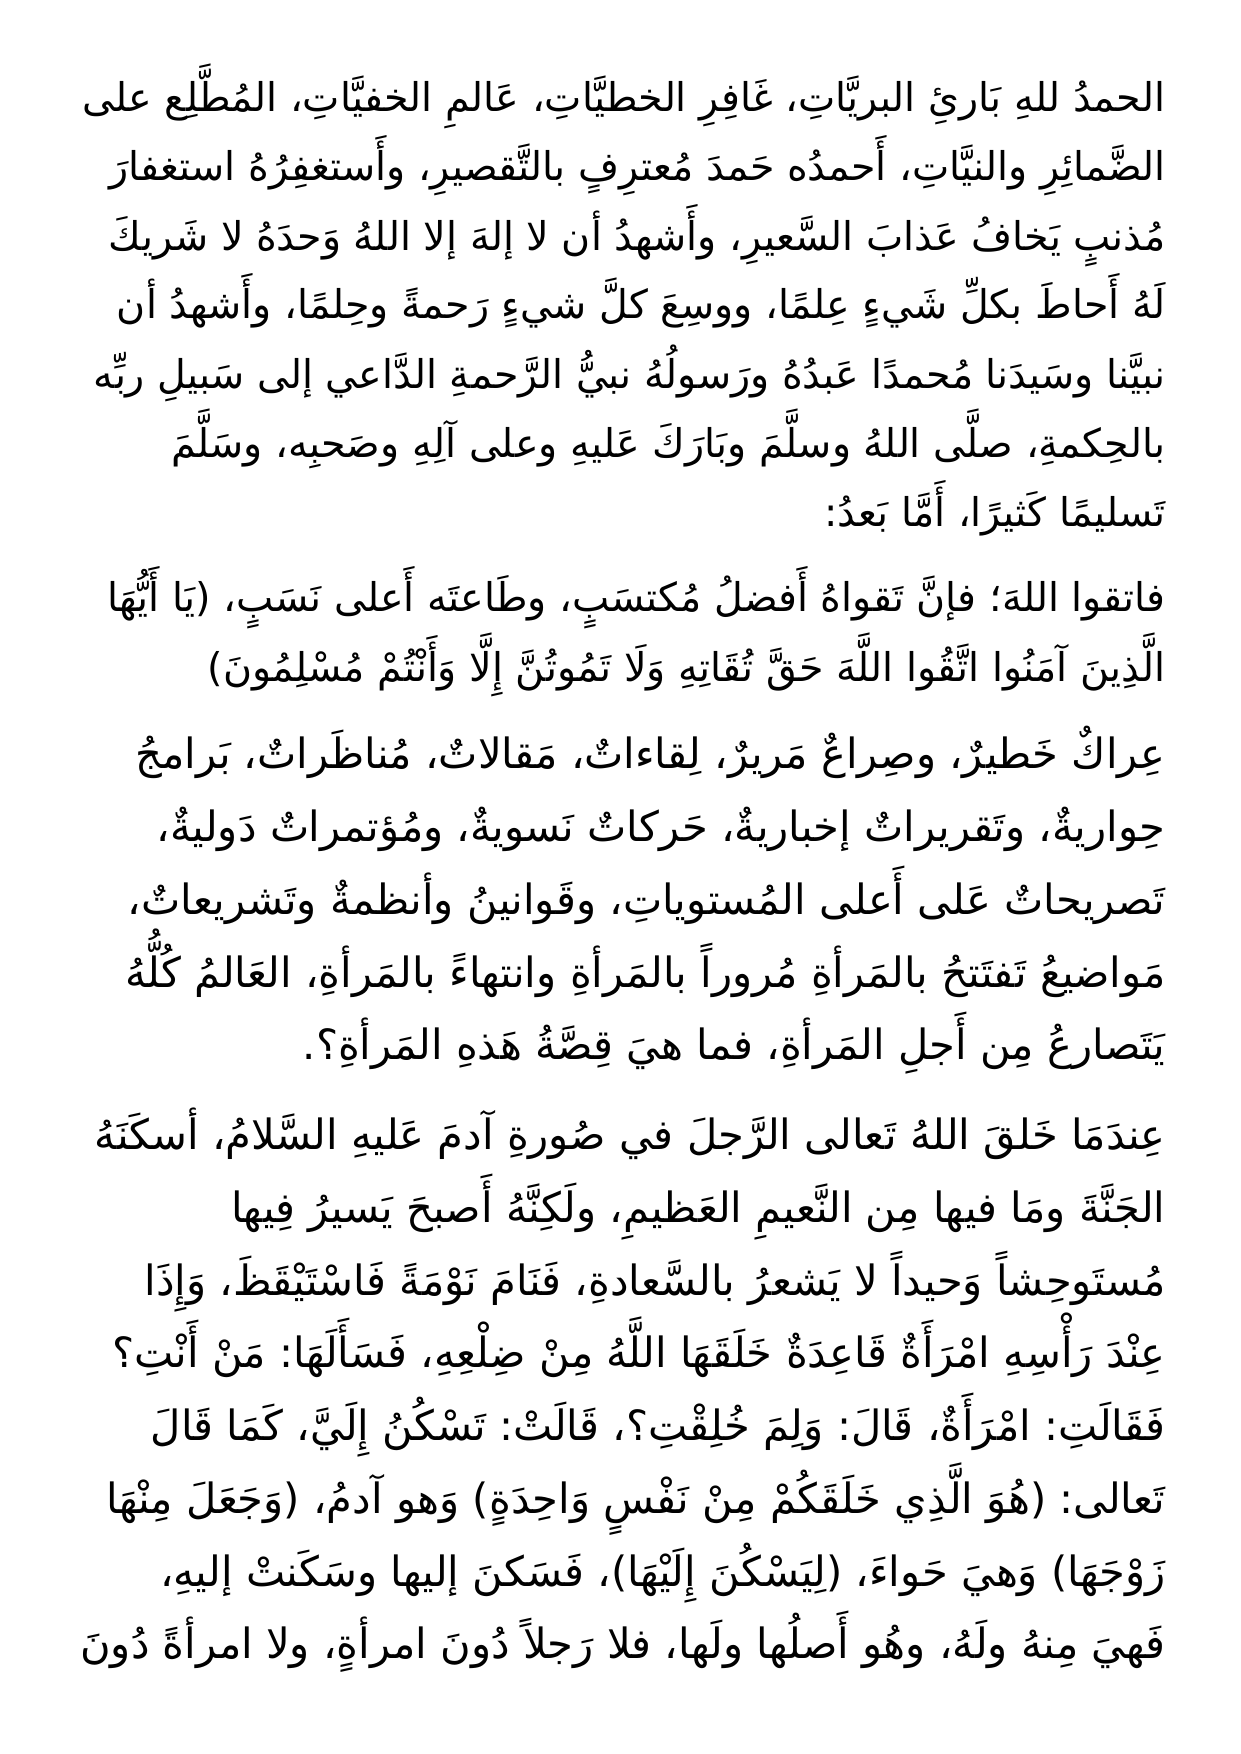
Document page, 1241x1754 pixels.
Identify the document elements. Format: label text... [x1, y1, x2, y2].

text عِراكٌ خَطيرٌ، وصِراعٌ مَريرٌ، لِقاءاتٌ، مَقالاتٌ، مُناظَراتٌ، بَرامجُ حِواريةٌ، وتَقريراتٌ إخباريةٌ، حَركاتٌ نَسويةٌ، ومُؤتمراتٌ دَوليةٌ، تَصريحاتٌ عَلى أَعلى المُستوياتِ، وقَوانينُ وأنظمةٌ وتَشريعاتٌ، مَواضيعُ تَفتَتحُ بالمَرأةِ مُروراً بالمَرأةِ وانتهاءً بالمَرأةِ، العَالمُ كُلُّهُ يَتَصارعُ مِن أَجلِ المَرأةِ، فما هيَ قِصَّةُ هَذهِ المَرأةِ؟. [75, 730, 1165, 1070]
text الحمدُ للهِ بَارئِ البريَّاتِ، غَافِرِ الخطيَّاتِ، عَالمِ الخفيَّاتِ، المُطَّلِع على الضَّمائِرِ والنيَّاتِ، أَحمدُه حَمدَ مُعترِفٍ بالتَّقصيرِ، وأَستغفِرُهُ استغفارَ مُذنبٍ يَخافُ عَذابَ السَّعيرِ، وأَشهدُ أن لا إلهَ إلا اللهُ وَحدَهُ لا شَريكَ لَهُ أَحاطَ بكلِّ شَيءٍ عِلمًا، ووسِعَ كلَّ شيءٍ رَحمةً وحِلمًا، وأَشهدُ أن نبيَّنا وسَيدَنا مُحمدًا عَبدُهُ ورَسولُهُ نبيُّ الرَّحمةِ الدَّاعي إلى سَبيلِ ربِّه بالحِكمةِ، صلَّى اللهُ وسلَّمَ وبَارَكَ عَليهِ وعلى آلِهِ وصَحبِه، وسَلَّمَ تَسليمًا كَثيرًا، أَمَّا بَعدُ: [75, 75, 1165, 535]
text فاتقوا اللهَ؛ فإنَّ تَقواهُ أَفضلُ مُكتسَبٍ، وطَاعتَه أَعلى نَسَبٍ، (يَا أَيُّهَا الَّذِينَ آمَنُوا اتَّقُوا اللَّهَ حَقَّ تُقَاتِهِ وَلَا تَمُوتُنَّ إِلَّا وَأَنْتُمْ مُسْلِمُونَ) [75, 575, 1165, 690]
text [75, 1111, 1165, 1669]
